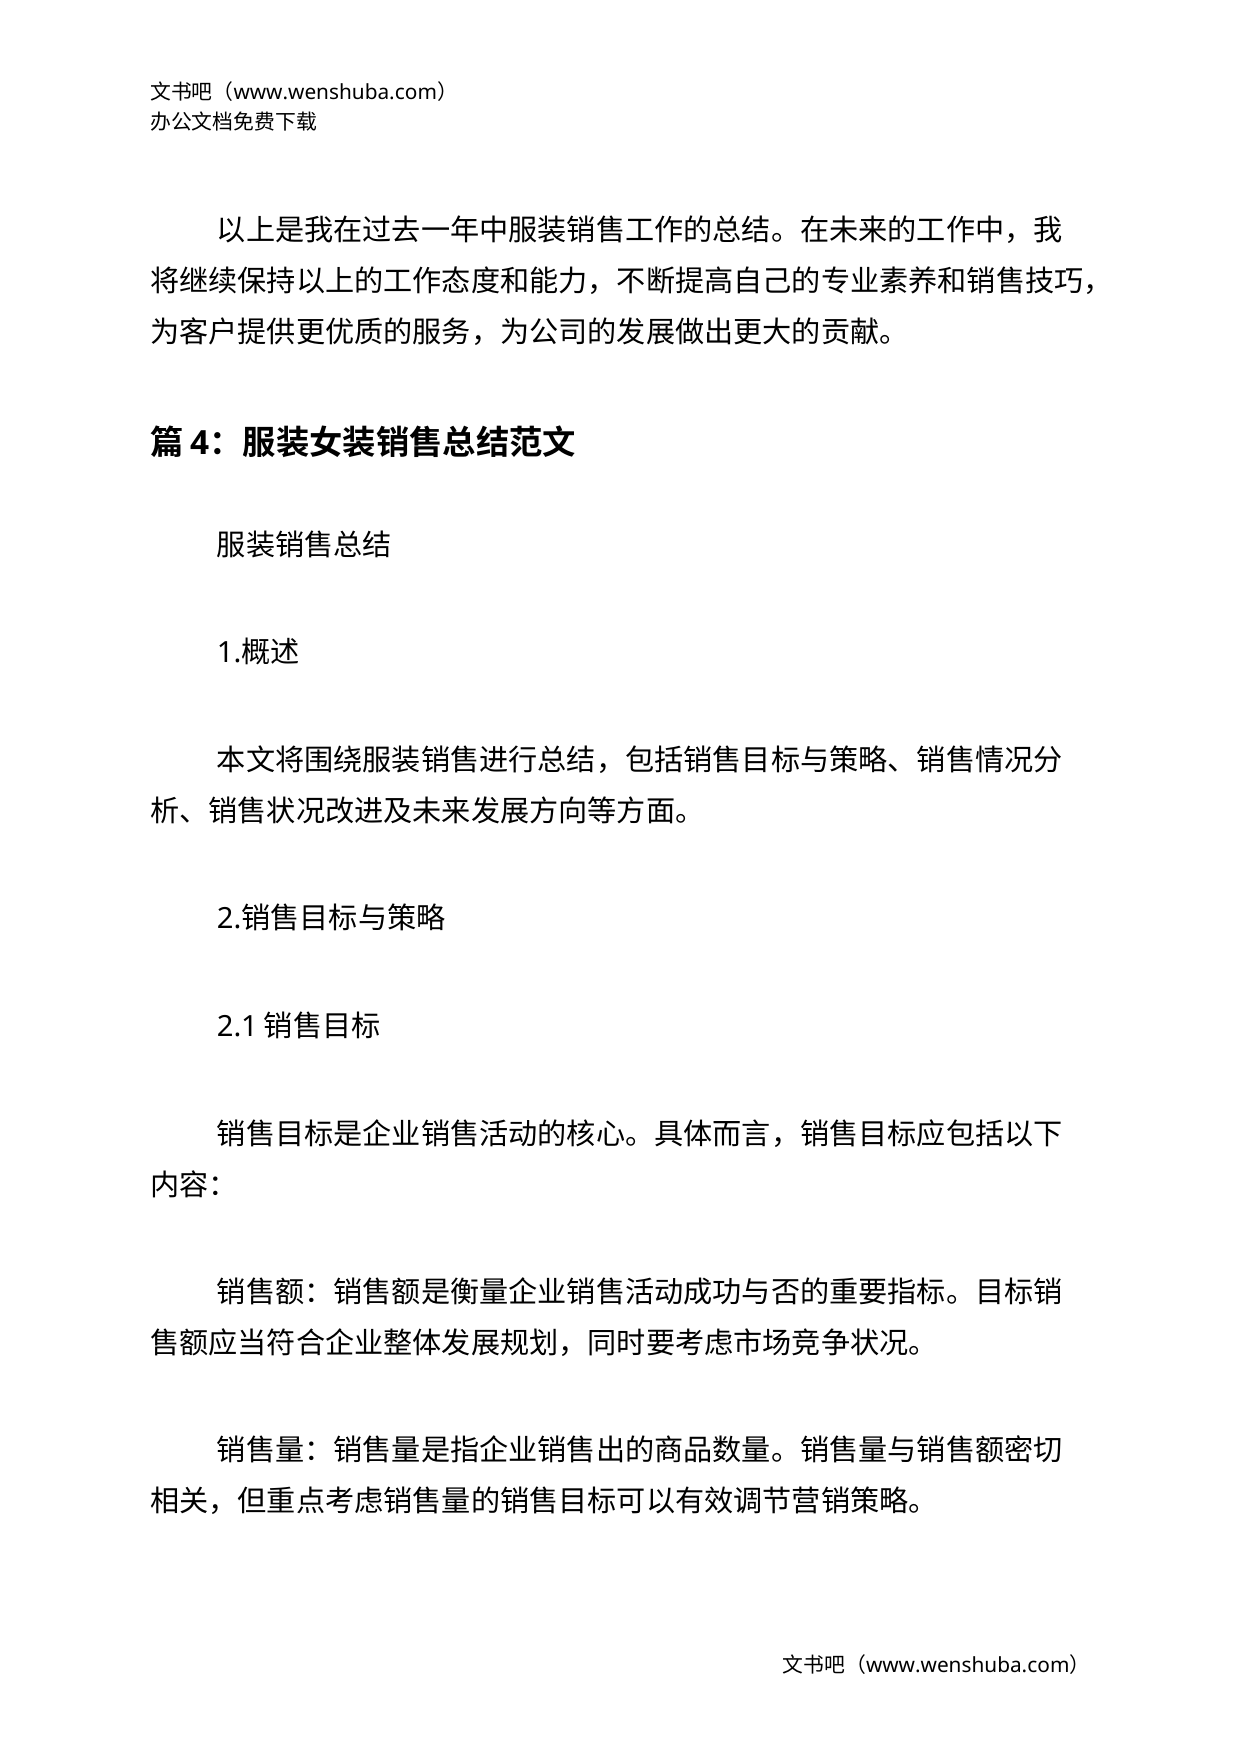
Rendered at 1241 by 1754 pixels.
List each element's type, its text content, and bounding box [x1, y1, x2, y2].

text 以上是我在过去一年中服装销售工作的总结。在未来的工作中，我将继续保持以上的工作态度和能力，不断提高自己的专业素养和销售技巧，为客户提供更优质的服务，为公司的发展做出更大的贡献。 [150, 207, 1090, 351]
text 服装销售总结 [150, 521, 1090, 563]
text 销售额：销售额是衡量企业销售活动成功与否的重要指标。目标销售额应当符合企业整体发展规划，同时要考虑市场竞争状况。 [150, 1269, 1090, 1362]
text 2.1销售目标 [150, 1003, 1090, 1045]
text 1.概述 [150, 629, 1090, 671]
text 销售量：销售量是指企业销售出的商品数量。销售量与销售额密切相关，但重点考虑销售量的销售目标可以有效调节营销策略。 [150, 1427, 1090, 1520]
text 篇4：服装女装销售总结范文 [150, 416, 1090, 464]
text 本文将围绕服装销售进行总结，包括销售目标与策略、销售情况分析、销售状况改进及未来发展方向等方面。 [150, 737, 1090, 829]
text 2.销售目标与策略 [150, 895, 1090, 937]
text 销售目标是企业销售活动的核心。具体而言，销售目标应包括以下内容： [150, 1110, 1090, 1203]
